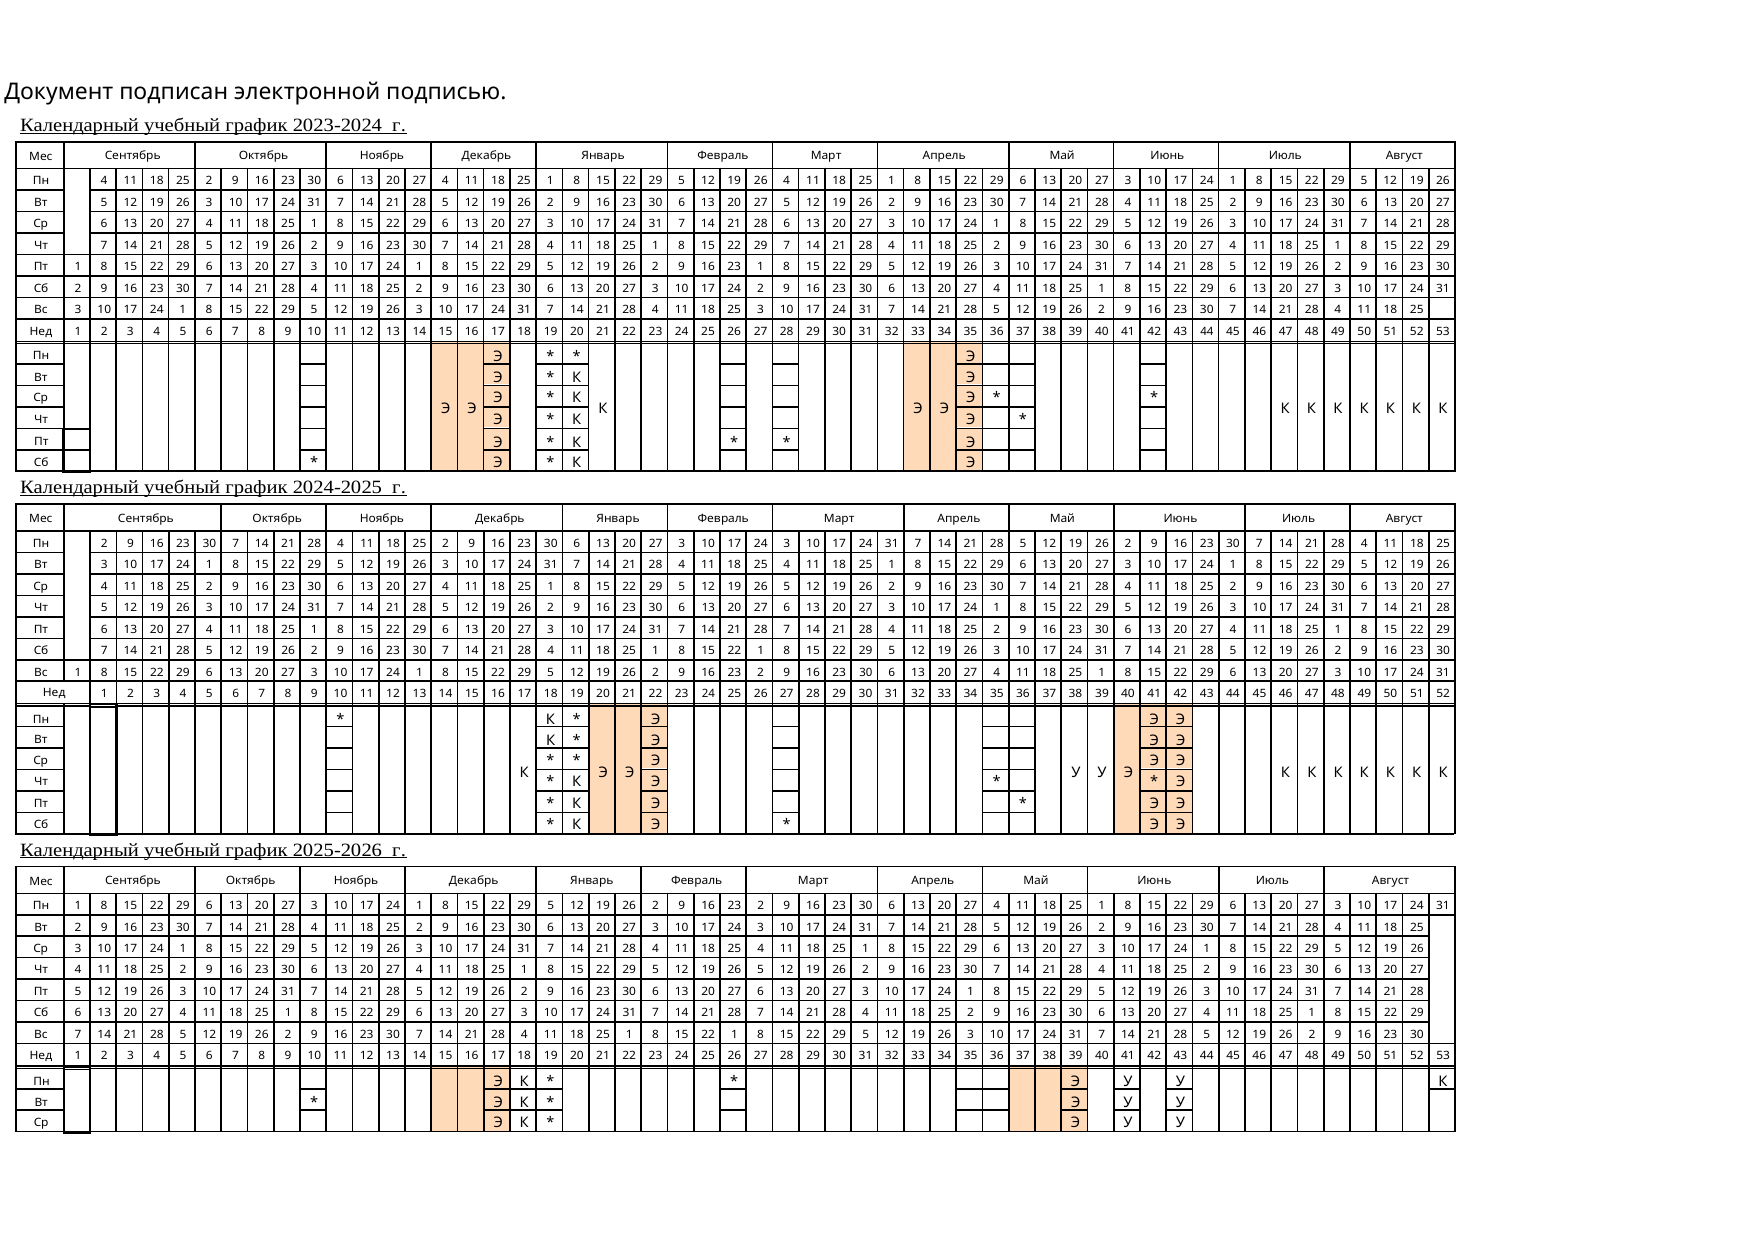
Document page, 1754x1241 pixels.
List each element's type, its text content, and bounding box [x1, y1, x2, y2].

table_cell 1 [1298, 1001, 1323, 1021]
table_cell 47 [1298, 682, 1323, 703]
table_cell 30 [616, 980, 640, 1000]
table_cell 27 [1167, 1001, 1192, 1021]
table_cell 6 [983, 937, 1008, 957]
text Календарный учебный график 2024-2025 г. [20, 476, 1502, 498]
table_cell 14 [668, 1001, 693, 1021]
table_cell 13 [695, 596, 719, 616]
table_cell 22 [826, 255, 850, 275]
table_cell 21 [1167, 639, 1192, 659]
table_cell 27 [380, 958, 404, 978]
table_cell 6 [91, 212, 115, 232]
table_cell * [301, 1090, 325, 1109]
table_cell 25 [1430, 532, 1454, 552]
table_cell 28 [1403, 980, 1428, 1000]
table_cell 16 [248, 169, 273, 189]
table_cell Э [485, 1111, 509, 1131]
table_cell Пт [17, 255, 63, 275]
table_cell 37 [1010, 320, 1034, 341]
table_cell 29 [983, 169, 1008, 189]
table_cell 29 [511, 255, 535, 275]
table_cell 29 [170, 894, 194, 914]
table_cell 27 [773, 682, 798, 703]
table_cell 15 [117, 894, 142, 914]
table_cell 14 [904, 298, 929, 318]
table_cell У [1115, 1069, 1139, 1088]
table_cell 3 [642, 277, 667, 296]
table_cell 20 [485, 618, 509, 637]
table_cell 14 [1246, 916, 1270, 935]
table_cell 13 [590, 532, 614, 552]
table_cell [275, 707, 299, 833]
table_cell 22 [616, 169, 640, 189]
table_cell 39 [1062, 320, 1087, 341]
table_cell 14 [432, 682, 457, 703]
table_cell Чт [17, 596, 63, 616]
table_cell 5 [1010, 532, 1034, 552]
table_cell 20 [1272, 661, 1297, 680]
table_cell 32 [878, 320, 903, 341]
table_cell 3 [983, 639, 1008, 659]
table_cell 23 [616, 191, 640, 211]
table_cell 7 [196, 277, 220, 296]
table_cell 19 [1036, 298, 1060, 318]
table_cell 27 [511, 618, 535, 637]
table_cell 27 [169, 212, 194, 232]
table_cell 5 [747, 958, 772, 978]
table_cell [170, 707, 194, 833]
table_cell 23 [1272, 958, 1297, 978]
table_cell [983, 792, 1008, 811]
table_cell 3 [65, 937, 89, 957]
table_cell Э [590, 707, 614, 833]
table_header Апрель [878, 143, 1008, 168]
table_cell 20 [248, 894, 273, 914]
table_cell 19 [931, 255, 955, 275]
table_cell 19 [143, 191, 168, 211]
table_cell 43 [1167, 1044, 1192, 1065]
table_cell 38 [1062, 682, 1087, 703]
table_cell 5 [983, 916, 1008, 935]
table_cell 5 [1351, 169, 1375, 189]
table_cell 13 [904, 277, 929, 296]
table_cell 19 [143, 596, 168, 616]
table_cell Э [1141, 813, 1165, 833]
table_cell 24 [1298, 596, 1323, 616]
table_cell 18 [511, 320, 535, 341]
table_cell 14 [432, 1023, 457, 1043]
table_cell К [1325, 344, 1349, 470]
table_cell 27 [1403, 958, 1428, 978]
table_cell 23 [642, 320, 667, 341]
table_cell 12 [773, 958, 798, 978]
table_cell [1246, 707, 1270, 833]
table_cell 6 [773, 212, 798, 232]
table_cell 12 [563, 894, 588, 914]
table_cell 30 [1298, 958, 1323, 978]
table_cell 15 [589, 169, 614, 189]
table_cell 28 [957, 298, 982, 318]
table_cell 30 [406, 234, 430, 253]
table_cell 7 [537, 298, 562, 318]
table_cell 20 [931, 894, 955, 914]
table_cell 23 [642, 1044, 667, 1065]
table_cell 7 [1010, 575, 1034, 594]
table_cell 19 [826, 191, 850, 211]
table_cell [695, 707, 719, 833]
table_cell 44 [1220, 682, 1244, 703]
table_cell 11 [878, 1001, 903, 1021]
table_cell [91, 344, 115, 470]
table_cell 28 [800, 682, 824, 703]
table_cell К [1325, 707, 1349, 833]
table_cell [773, 727, 798, 747]
table_cell 3 [196, 191, 220, 211]
table_cell Э [485, 1069, 509, 1088]
table_cell [275, 344, 299, 470]
table_cell 22 [616, 320, 640, 341]
table_cell 22 [642, 682, 667, 703]
table_cell 4 [1325, 916, 1349, 935]
table_cell 7 [878, 916, 903, 935]
table_cell 4 [983, 277, 1008, 296]
table_cell 27 [957, 894, 982, 914]
table_cell 27 [170, 618, 194, 637]
table_cell 21 [1298, 532, 1323, 552]
table_cell 12 [1141, 596, 1165, 616]
table_cell 27 [747, 1044, 772, 1065]
table_cell 4 [327, 532, 352, 552]
table_cell 42 [1141, 1044, 1165, 1065]
table_cell 22 [826, 639, 850, 659]
table_cell 20 [1062, 553, 1087, 573]
table_cell 33 [931, 682, 955, 703]
table_cell 16 [1036, 234, 1060, 253]
table_cell 4 [91, 169, 115, 189]
table_cell * [1141, 386, 1165, 406]
table_cell 22 [1036, 980, 1060, 1000]
table_cell 12 [668, 958, 693, 978]
table_cell 25 [485, 958, 509, 978]
table_cell 16 [1351, 1023, 1375, 1043]
table_cell 17 [931, 596, 955, 616]
table_cell 17 [353, 894, 378, 914]
table_cell 28 [380, 980, 404, 1000]
table_cell К [1351, 707, 1375, 833]
table_cell 6 [878, 277, 903, 296]
table_cell 17 [695, 277, 719, 296]
table_cell 14 [222, 277, 247, 296]
table_cell 23 [143, 916, 168, 935]
table_cell 27 [616, 277, 640, 296]
table_cell 7 [91, 639, 116, 659]
table_cell Сб [17, 277, 63, 296]
table_cell 6 [1115, 618, 1139, 637]
table_cell 20 [484, 212, 509, 232]
table_cell Э [484, 344, 509, 363]
table_cell 17 [248, 191, 273, 211]
table_cell 5 [406, 980, 430, 1000]
table_cell Э [1010, 1069, 1034, 1131]
table_cell 11 [1351, 298, 1375, 318]
table_cell 2 [275, 1023, 299, 1043]
table_cell 1 [957, 980, 982, 1000]
table_cell 9 [432, 277, 457, 296]
table_cell 15 [1377, 618, 1402, 637]
table_cell 10 [1010, 639, 1034, 659]
table_cell [905, 1069, 929, 1131]
table_cell [222, 1069, 247, 1131]
table_cell 3 [1219, 212, 1244, 232]
table_cell 18 [248, 212, 273, 232]
table_cell 22 [353, 1001, 378, 1021]
table_cell 1 [983, 212, 1008, 232]
table_cell 8 [432, 894, 457, 914]
table_cell [957, 707, 982, 833]
table_cell 3 [747, 298, 772, 318]
table_cell Э [642, 813, 667, 833]
table_cell 17 [721, 532, 745, 552]
table_cell 30 [957, 958, 982, 978]
table_cell 36 [983, 1044, 1008, 1065]
table_cell 2 [983, 234, 1008, 253]
table_cell 1 [537, 169, 562, 189]
table_cell 16 [1141, 298, 1165, 318]
table_cell 13 [1036, 553, 1060, 573]
table_cell 12 [1010, 298, 1034, 318]
table_cell 11 [222, 618, 247, 637]
table_cell 4 [1219, 234, 1244, 253]
table_cell Ср [17, 937, 63, 957]
table_cell 20 [800, 980, 824, 1000]
table_cell 10 [91, 298, 115, 318]
table_cell Сб [17, 1001, 63, 1021]
table_cell 19 [590, 661, 614, 680]
table_cell К [1272, 344, 1297, 470]
table_cell [301, 386, 325, 406]
table_cell 19 [800, 958, 824, 978]
table_cell 2 [1088, 298, 1113, 318]
table_cell [406, 1069, 430, 1131]
table_cell 25 [1403, 298, 1428, 318]
table_cell 31 [511, 937, 535, 957]
table_cell 22 [957, 553, 982, 573]
table_cell 11 [1141, 575, 1165, 594]
table_cell Э [1141, 792, 1165, 811]
table_cell 3 [747, 916, 772, 935]
table_cell 1 [878, 169, 903, 189]
table_cell 13 [222, 661, 247, 680]
table_cell 24 [931, 980, 955, 1000]
table_cell 22 [931, 937, 955, 957]
table_cell 8 [1351, 618, 1375, 637]
table_cell 9 [668, 661, 693, 680]
table_cell Э [957, 365, 982, 384]
table_cell 10 [1351, 277, 1375, 296]
table_cell 11 [458, 575, 483, 594]
table_cell 27 [957, 661, 982, 680]
table_cell Э [642, 707, 667, 726]
table_cell 45 [1246, 682, 1270, 703]
table_cell 3 [406, 298, 430, 318]
table_cell 17 [1036, 639, 1060, 659]
table_cell 8 [773, 255, 798, 275]
table_cell [642, 1069, 667, 1131]
table_cell 7 [222, 1044, 247, 1065]
table_cell 21 [800, 1001, 824, 1021]
table_cell 16 [563, 980, 588, 1000]
table_cell 17 [826, 532, 850, 552]
table_cell [905, 707, 929, 833]
table_cell 24 [590, 1001, 614, 1021]
table_cell * [1010, 408, 1034, 427]
table_cell Ср [17, 212, 63, 232]
table_cell 6 [537, 916, 562, 935]
table_cell * [563, 344, 588, 363]
table_cell [301, 1111, 325, 1131]
table_cell 24 [248, 980, 273, 1000]
table_cell [65, 451, 89, 470]
table_cell 4 [773, 169, 798, 189]
table_cell 25 [957, 618, 982, 637]
table_cell 8 [1115, 894, 1139, 914]
table_cell 23 [1193, 532, 1218, 552]
table_cell Э [642, 792, 667, 811]
table_cell [931, 1069, 955, 1131]
table_cell 19 [1062, 532, 1087, 552]
table_cell * [721, 429, 745, 449]
table_cell 26 [721, 958, 745, 978]
table_cell 30 [511, 916, 535, 935]
table_cell [747, 344, 772, 470]
table_cell Чт [17, 408, 63, 427]
table_cell 30 [826, 320, 850, 341]
table_cell 21 [1062, 575, 1087, 594]
table_cell 31 [1430, 277, 1454, 296]
table_cell 6 [1220, 661, 1244, 680]
table_cell 18 [248, 618, 273, 637]
table_cell 9 [1246, 575, 1270, 594]
table_cell 21 [1167, 255, 1192, 275]
table_cell 29 [642, 169, 667, 189]
table_cell * [537, 408, 562, 427]
table_cell 24 [668, 1044, 693, 1065]
table_cell 16 [1377, 255, 1402, 275]
table_header Март [773, 505, 903, 530]
table_cell Э [485, 1090, 509, 1109]
table_cell 16 [695, 255, 719, 275]
table_cell 17 [484, 320, 509, 341]
table_cell [65, 344, 89, 427]
table_cell 31 [1430, 661, 1454, 680]
table_cell 19 [695, 958, 719, 978]
table_cell 19 [458, 980, 483, 1000]
table_cell 10 [878, 980, 903, 1000]
table_cell 12 [458, 191, 483, 211]
table_cell 15 [695, 234, 719, 253]
table_cell 22 [1062, 212, 1087, 232]
table_cell 13 [1377, 191, 1402, 211]
table_cell 25 [721, 298, 745, 318]
table_cell 5 [301, 937, 325, 957]
table_cell 38 [1036, 1044, 1060, 1065]
table_cell 13 [800, 596, 824, 616]
table_cell 5 [1351, 553, 1375, 573]
table_cell 18 [931, 618, 955, 637]
table_cell 27 [747, 320, 772, 341]
table_cell 24 [484, 298, 509, 318]
table_cell Э [1141, 749, 1165, 768]
table_cell 5 [170, 1044, 194, 1065]
table_cell [957, 1090, 982, 1109]
table_cell 12 [695, 575, 719, 594]
table_cell [117, 1069, 142, 1131]
table_cell 1 [747, 255, 772, 275]
table_cell 11 [905, 618, 929, 637]
table_cell 20 [1167, 618, 1192, 637]
table_cell 2 [957, 1001, 982, 1021]
table_cell 28 [1088, 191, 1113, 211]
table_cell 27 [852, 212, 877, 232]
table_cell 2 [878, 575, 903, 594]
table_cell 28 [642, 553, 667, 573]
table_cell 31 [1325, 596, 1349, 616]
table_cell 20 [589, 277, 614, 296]
table_cell 17 [590, 618, 614, 637]
table_cell 18 [222, 1001, 247, 1021]
table_cell 6 [1114, 234, 1139, 253]
table_cell 50 [1377, 682, 1402, 703]
table_cell 28 [1167, 1023, 1192, 1043]
table_cell 21 [695, 1001, 719, 1021]
table_cell [1219, 344, 1244, 470]
table_cell 24 [511, 553, 535, 573]
table_cell 8 [327, 212, 352, 232]
table_cell 31 [1088, 639, 1113, 659]
table_cell 16 [1036, 618, 1060, 637]
table_cell 25 [826, 937, 850, 957]
table_cell 1 [301, 618, 325, 637]
table_cell 24 [957, 212, 982, 232]
table_cell 26 [852, 575, 877, 594]
table_cell 41 [1114, 320, 1139, 341]
table_cell 27 [1088, 553, 1113, 573]
table_cell 5 [773, 191, 798, 211]
table_cell 3 [773, 532, 798, 552]
table_cell 22 [1167, 277, 1192, 296]
table_cell 17 [800, 916, 824, 935]
table_cell 17 [1167, 169, 1192, 189]
table_cell 10 [773, 916, 798, 935]
table_cell 7 [222, 532, 247, 552]
table_cell 9 [301, 1023, 325, 1043]
table_cell 16 [117, 277, 142, 296]
table_cell 49 [1351, 682, 1375, 703]
table_cell 8 [432, 255, 457, 275]
table_cell К [563, 813, 588, 833]
table_cell 28 [1062, 958, 1087, 978]
table_cell 12 [222, 639, 247, 659]
table_cell 1 [1220, 553, 1244, 573]
table_cell 7 [563, 553, 588, 573]
table_cell 7 [1351, 596, 1375, 616]
table_cell 5 [169, 320, 194, 341]
table_cell 16 [931, 575, 955, 594]
table_cell 8 [1246, 553, 1270, 573]
table_cell К [1325, 1069, 1349, 1131]
table_cell * [983, 386, 1008, 406]
table_cell 20 [380, 169, 404, 189]
table_cell 30 [642, 596, 667, 616]
table_cell 7 [1010, 191, 1034, 211]
table_cell 5 [1220, 639, 1244, 659]
table_cell 11 [904, 234, 929, 253]
table_cell 28 [957, 916, 982, 935]
table_cell 20 [1167, 234, 1192, 253]
table_cell Э [1167, 749, 1192, 768]
table_cell 7 [1088, 1023, 1113, 1043]
table_cell 18 [590, 639, 614, 659]
table_cell 18 [1167, 191, 1192, 211]
table_cell 3 [642, 916, 667, 935]
table_cell Э [1062, 1069, 1087, 1088]
table_cell 9 [222, 575, 247, 594]
table_cell 30 [852, 661, 877, 680]
table_cell Нед [17, 682, 89, 703]
table_header Декабрь [432, 143, 535, 168]
table_cell 5 [170, 1023, 194, 1043]
table_cell 9 [563, 191, 588, 211]
table_cell 14 [1115, 1023, 1139, 1043]
table_cell 17 [485, 553, 509, 573]
table_cell 31 [511, 298, 535, 318]
table_cell 20 [563, 320, 588, 341]
table_cell 4 [537, 639, 562, 659]
table_cell 29 [642, 575, 667, 594]
table_cell [301, 707, 325, 833]
table_cell Нед [17, 1044, 63, 1065]
table_cell 53 [1430, 1044, 1454, 1065]
table_cell 15 [800, 639, 824, 659]
table_cell 5 [432, 191, 457, 211]
table_cell 10 [800, 532, 824, 552]
table_cell 3 [1220, 596, 1244, 616]
table_cell Э [484, 429, 509, 449]
table_cell 13 [563, 277, 588, 296]
table_header Май [1010, 143, 1113, 168]
table_cell 9 [1010, 234, 1034, 253]
table_cell 8 [747, 1023, 772, 1043]
table_cell К [1403, 344, 1428, 470]
table_cell [327, 770, 352, 790]
table_cell 7 [668, 212, 693, 232]
table_cell [773, 386, 798, 406]
table_cell 30 [511, 277, 535, 296]
table_cell 16 [1272, 575, 1297, 594]
table_cell 1 [275, 1001, 299, 1021]
table_cell 22 [248, 937, 273, 957]
table_cell 40 [1088, 1044, 1113, 1065]
table_cell 33 [905, 1044, 929, 1065]
table_cell 3 [170, 980, 194, 1000]
table_cell * [1010, 792, 1034, 811]
table_cell [773, 451, 798, 470]
table_cell [327, 1069, 352, 1131]
table_cell * [537, 792, 562, 811]
table_cell 3 [1325, 661, 1349, 680]
table_cell 14 [1377, 596, 1402, 616]
table_cell 3 [1325, 894, 1349, 914]
table_cell 26 [931, 1023, 955, 1043]
table_cell 26 [721, 320, 745, 341]
table_cell 30 [301, 169, 325, 189]
table_cell 15 [458, 682, 483, 703]
table_cell 14 [458, 234, 483, 253]
table_cell 21 [957, 532, 982, 552]
table_cell 26 [826, 958, 850, 978]
table_cell 14 [695, 212, 719, 232]
table_cell 18 [1141, 958, 1165, 978]
table_cell 19 [721, 575, 745, 594]
table_cell 26 [957, 255, 982, 275]
table_cell 4 [1325, 298, 1349, 318]
table_cell 9 [1114, 298, 1139, 318]
table_cell * [537, 344, 562, 363]
table_cell 19 [931, 639, 955, 659]
table_cell У [1167, 1090, 1192, 1109]
table_cell 16 [485, 532, 509, 552]
table_cell 25 [1298, 618, 1323, 637]
table_cell 15 [432, 320, 457, 341]
table_cell 29 [275, 937, 299, 957]
table_cell 27 [852, 596, 877, 616]
table_cell 7 [1246, 532, 1270, 552]
table_cell 17 [931, 212, 955, 232]
table_cell 12 [800, 575, 824, 594]
table_cell 30 [170, 916, 194, 935]
table_cell Ср [17, 749, 63, 768]
table_cell 14 [695, 618, 719, 637]
table_cell 3 [983, 255, 1008, 275]
table_cell 31 [878, 532, 903, 552]
table_cell У [1141, 1069, 1165, 1131]
table_cell 30 [1220, 532, 1244, 552]
table_cell 22 [143, 255, 168, 275]
table_cell 26 [170, 596, 194, 616]
table_cell * [537, 749, 562, 768]
table_cell 4 [301, 277, 325, 296]
table_cell 8 [1010, 212, 1034, 232]
table_cell У [1088, 1069, 1113, 1131]
table_cell [327, 813, 352, 833]
table_cell 18 [1246, 1001, 1270, 1021]
table_cell 20 [590, 682, 614, 703]
table_header Август [1351, 143, 1454, 168]
table_header Мес [17, 143, 63, 168]
table_cell [852, 344, 877, 470]
table_cell [1010, 770, 1034, 790]
table_cell 3 [878, 212, 903, 232]
table_header Август [1351, 505, 1454, 530]
table_cell [721, 1090, 745, 1109]
table_header Апрель [905, 505, 1008, 530]
table_cell 12 [878, 1023, 903, 1043]
table_cell 26 [380, 298, 404, 318]
table_cell 4 [432, 169, 457, 189]
table_cell 3 [117, 1044, 142, 1065]
table_cell 21 [275, 532, 299, 552]
table_cell 50 [1351, 1044, 1375, 1065]
table_cell 31 [1062, 1023, 1087, 1043]
table_cell 40 [1088, 320, 1113, 341]
table_cell [406, 707, 430, 833]
table_cell 4 [878, 234, 903, 253]
table_cell 26 [616, 894, 640, 914]
table_cell * [563, 727, 588, 747]
table_cell 27 [1298, 277, 1323, 296]
table_cell 9 [878, 958, 903, 978]
table_cell 7 [1220, 916, 1244, 935]
table_cell * [301, 451, 325, 470]
table_header Октябрь [196, 867, 299, 892]
table_cell 49 [1325, 320, 1349, 341]
table_cell 1 [65, 255, 89, 275]
table_cell 5 [852, 1023, 877, 1043]
table_cell [65, 707, 89, 833]
table_cell 19 [537, 1044, 562, 1065]
table_cell 17 [248, 596, 273, 616]
table_cell Э [904, 344, 929, 470]
table_cell 17 [1141, 937, 1165, 957]
table_cell 13 [1036, 169, 1060, 189]
table_cell 51 [1377, 320, 1402, 341]
table_cell 16 [458, 320, 483, 341]
table_cell 2 [117, 682, 142, 703]
table_cell 29 [1193, 277, 1218, 296]
table_cell 34 [957, 682, 982, 703]
table_cell 18 [905, 1001, 929, 1021]
table_cell 19 [353, 298, 378, 318]
table_cell 4 [65, 958, 89, 978]
table_cell 25 [852, 553, 877, 573]
table_cell 14 [406, 320, 430, 341]
table_cell 53 [1430, 320, 1454, 341]
table_cell 24 [143, 937, 168, 957]
table_cell 11 [222, 212, 247, 232]
table_header Октябрь [196, 143, 325, 168]
table_cell 1 [406, 255, 430, 275]
table_cell 13 [117, 618, 142, 637]
table_cell 46 [1272, 682, 1297, 703]
table_cell [773, 749, 798, 768]
table_cell 6 [196, 894, 220, 914]
table_cell [983, 429, 1008, 449]
table_cell 17 [1272, 212, 1297, 232]
table_cell 25 [511, 575, 535, 594]
table_cell 6 [642, 980, 667, 1000]
table_cell 28 [511, 234, 535, 253]
table_cell 20 [117, 1001, 142, 1021]
table_cell 2 [1325, 255, 1349, 275]
table_cell 23 [275, 575, 299, 594]
table_cell 39 [1062, 1044, 1087, 1065]
table_cell [301, 365, 325, 384]
table_cell 8 [1115, 661, 1139, 680]
table_cell 44 [1193, 320, 1218, 341]
table_cell 6 [878, 661, 903, 680]
table_cell 28 [1193, 255, 1218, 275]
table_cell 13 [1141, 618, 1165, 637]
table_cell К [1430, 1069, 1454, 1088]
table_cell 8 [563, 575, 588, 594]
table_cell [1141, 365, 1165, 384]
table_cell 34 [931, 1044, 955, 1065]
table_cell [1036, 344, 1060, 470]
table_cell 4 [852, 1001, 877, 1021]
table_cell 8 [91, 894, 115, 914]
table_cell 2 [852, 958, 877, 978]
table_cell 31 [1325, 212, 1349, 232]
table_cell 21 [721, 618, 745, 637]
table_cell 18 [721, 553, 745, 573]
table_cell 15 [695, 639, 719, 659]
table_cell 11 [91, 958, 115, 978]
table_cell 9 [773, 661, 798, 680]
table_cell [170, 1069, 194, 1131]
table_cell 9 [905, 575, 929, 594]
table_cell 24 [485, 937, 509, 957]
table_cell 14 [563, 298, 588, 318]
table_cell 10 [563, 212, 588, 232]
table_cell 7 [773, 618, 798, 637]
table_cell [800, 1069, 824, 1131]
table_cell 27 [1430, 191, 1454, 211]
table_cell 26 [721, 1044, 745, 1065]
table_cell 7 [537, 937, 562, 957]
table_cell 17 [1377, 277, 1402, 296]
table_header Май [983, 867, 1087, 892]
table_cell 5 [196, 682, 220, 703]
table_cell 25 [1062, 661, 1087, 680]
table_cell 10 [1351, 661, 1375, 680]
table_cell К [1298, 1069, 1323, 1131]
table_cell 21 [1141, 1023, 1165, 1043]
table_cell 23 [957, 191, 982, 211]
table_cell 22 [484, 255, 509, 275]
table_cell 20 [1062, 169, 1087, 189]
table_cell 3 [301, 255, 325, 275]
table_cell 29 [275, 298, 299, 318]
table_cell 8 [642, 1023, 667, 1043]
table_cell 6 [1010, 553, 1034, 573]
table_cell [1010, 429, 1034, 449]
table_cell 1 [1325, 618, 1349, 637]
table_cell 17 [143, 553, 168, 573]
table_cell 2 [642, 255, 667, 275]
table_cell К [1403, 1069, 1428, 1131]
table_cell 21 [458, 1023, 483, 1043]
table_header Мес [17, 505, 63, 530]
table_cell 13 [91, 1001, 115, 1021]
table_cell 16 [1010, 1001, 1034, 1021]
table_cell 11 [327, 916, 352, 935]
table_cell 27 [275, 661, 299, 680]
table_cell 14 [1377, 212, 1402, 232]
table_cell 23 [353, 1023, 378, 1043]
table_cell Э [484, 408, 509, 427]
table_cell [721, 707, 745, 833]
table_cell [511, 344, 535, 470]
table_cell 30 [983, 575, 1008, 594]
table_cell 27 [406, 575, 430, 594]
table_cell 4 [301, 916, 325, 935]
table_cell 25 [1298, 234, 1323, 253]
table_cell 11 [799, 169, 824, 189]
table_cell 16 [695, 894, 719, 914]
table_cell [1220, 707, 1244, 833]
table_cell 23 [248, 958, 273, 978]
table_cell Э [484, 365, 509, 384]
table_cell 18 [931, 234, 955, 253]
table_cell [826, 1069, 850, 1131]
table_cell 25 [1272, 1001, 1297, 1021]
table_cell 17 [1036, 255, 1060, 275]
table_cell 20 [143, 212, 168, 232]
table_cell 28 [511, 639, 535, 659]
table_cell 26 [275, 639, 299, 659]
table_cell 22 [143, 894, 168, 914]
table_cell 8 [91, 661, 116, 680]
table_cell 8 [1246, 169, 1270, 189]
table_cell 19 [563, 682, 588, 703]
table_cell 25 [695, 1044, 719, 1065]
table_cell 21 [590, 937, 614, 957]
table_cell [721, 451, 745, 470]
table_header Август [1325, 867, 1454, 892]
table_cell 12 [353, 1044, 378, 1065]
table_cell 5 [196, 639, 220, 659]
table_cell 1 [878, 553, 903, 573]
table_cell Э [957, 408, 982, 427]
table_header Июль [1246, 505, 1349, 530]
table_cell 18 [695, 298, 719, 318]
table_cell Э [432, 344, 457, 470]
table_cell 6 [327, 169, 352, 189]
table_cell 3 [852, 980, 877, 1000]
table_cell 13 [1351, 958, 1375, 978]
table_cell Сб [17, 639, 63, 659]
table_cell 26 [747, 682, 772, 703]
table_cell 31 [301, 191, 325, 211]
table_cell 4 [878, 618, 903, 637]
table_cell 30 [301, 575, 325, 594]
table_cell [301, 408, 325, 427]
table_cell 3 [65, 298, 89, 318]
table_cell 38 [1036, 320, 1060, 341]
table_cell [353, 707, 378, 833]
table_header Ноябрь [301, 867, 404, 892]
table_cell 19 [117, 980, 142, 1000]
table_cell 1 [91, 682, 116, 703]
table_cell 2 [170, 958, 194, 978]
table_cell 21 [1403, 212, 1428, 232]
table_cell 22 [800, 1023, 824, 1043]
table_cell [380, 344, 404, 470]
table_cell 30 [1088, 618, 1113, 637]
table_cell 14 [117, 639, 142, 659]
table_cell 30 [1193, 298, 1218, 318]
table_cell 25 [406, 532, 430, 552]
table_cell 43 [1167, 320, 1192, 341]
table_cell 19 [590, 894, 614, 914]
table_cell 2 [1219, 191, 1244, 211]
table_cell Чт [17, 958, 63, 978]
table_cell 18 [1036, 894, 1060, 914]
table_cell * [537, 386, 562, 406]
table_cell 17 [1272, 596, 1297, 616]
table_cell 15 [1036, 212, 1060, 232]
table_header Апрель [878, 867, 982, 892]
table_cell 23 [1062, 618, 1087, 637]
table_cell 8 [1010, 596, 1034, 616]
table_cell 6 [65, 1001, 89, 1021]
table_cell 8 [196, 937, 220, 957]
table_cell 14 [1141, 639, 1165, 659]
table_cell 22 [275, 553, 299, 573]
table_cell 9 [1325, 1023, 1349, 1043]
table_cell 24 [616, 618, 640, 637]
table_cell 19 [380, 553, 404, 573]
table_cell 14 [563, 937, 588, 957]
table_cell 17 [1167, 553, 1192, 573]
table_cell 27 [721, 980, 745, 1000]
table_cell 13 [1141, 234, 1165, 253]
table_cell 5 [327, 553, 352, 573]
table_cell 29 [1403, 1001, 1428, 1021]
table_cell 16 [458, 916, 483, 935]
table_cell 5 [983, 298, 1008, 318]
table_cell 7 [301, 980, 325, 1000]
table_cell 3 [91, 553, 116, 573]
table_cell 15 [458, 255, 483, 275]
table_cell 15 [1141, 277, 1165, 296]
table_cell Э [1167, 707, 1192, 726]
table_cell Э [1167, 770, 1192, 790]
table_cell 29 [380, 1001, 404, 1021]
table_cell 1 [65, 1044, 89, 1065]
table_cell * [537, 451, 562, 470]
table_cell 6 [406, 1001, 430, 1021]
table_cell 28 [1325, 532, 1349, 552]
table_cell 17 [117, 937, 142, 957]
table_cell 10 [117, 553, 142, 573]
table_cell 13 [380, 320, 404, 341]
table_cell 23 [616, 596, 640, 616]
table_cell 28 [275, 277, 299, 296]
table_cell 27 [747, 191, 772, 211]
table_cell 45 [1220, 1044, 1244, 1065]
table_cell [773, 408, 798, 427]
table_cell К [511, 707, 535, 833]
table_cell 25 [931, 1001, 955, 1021]
table_cell 35 [983, 682, 1008, 703]
table_header Январь [563, 505, 667, 530]
table_cell 7 [222, 320, 247, 341]
table_cell * [773, 813, 798, 833]
table_cell 1 [1325, 234, 1349, 253]
table_cell 2 [878, 191, 903, 211]
table_cell 6 [668, 596, 693, 616]
table_cell Вт [17, 191, 63, 211]
table_cell 23 [485, 916, 509, 935]
table_cell 9 [773, 894, 798, 914]
table_cell 21 [931, 916, 955, 935]
table_cell Пн [17, 707, 63, 726]
table_cell [983, 365, 1008, 384]
table_cell 30 [852, 277, 877, 296]
table_cell 28 [616, 937, 640, 957]
table_cell [1246, 344, 1270, 470]
table_cell [931, 707, 955, 833]
table_cell 12 [353, 553, 378, 573]
table_cell 29 [1062, 980, 1087, 1000]
table_cell 10 [905, 596, 929, 616]
table_cell 20 [1141, 1001, 1165, 1021]
table_cell 13 [668, 980, 693, 1000]
table_cell Э [1141, 727, 1165, 747]
table_cell 5 [1193, 1023, 1218, 1043]
table_cell 30 [642, 191, 667, 211]
table_cell 11 [353, 532, 378, 552]
table_cell 14 [1246, 298, 1270, 318]
table_cell 11 [458, 169, 483, 189]
table_cell 8 [432, 661, 457, 680]
table_cell Э [642, 770, 667, 790]
table_cell 2 [642, 661, 667, 680]
table_cell [1036, 707, 1060, 833]
table_cell [642, 344, 667, 470]
table_cell 10 [904, 212, 929, 232]
table_cell Ср [17, 386, 63, 406]
table_cell 9 [1141, 532, 1165, 552]
table_cell 22 [485, 894, 509, 914]
table_cell 35 [957, 1044, 982, 1065]
table_cell 28 [616, 298, 640, 318]
table_cell 24 [1403, 661, 1428, 680]
table_cell 7 [747, 1001, 772, 1021]
table_cell 4 [143, 320, 168, 341]
table_cell 27 [1298, 894, 1323, 914]
table_cell Э [642, 749, 667, 768]
table_cell [1193, 344, 1218, 470]
table_cell 19 [1167, 596, 1192, 616]
table_cell 4 [642, 937, 667, 957]
table_cell 8 [248, 1044, 273, 1065]
table_cell 23 [1377, 1023, 1402, 1043]
table_cell К [1246, 1069, 1270, 1131]
table_cell 5 [537, 894, 562, 914]
table_cell 9 [1115, 916, 1139, 935]
table_cell 2 [1193, 958, 1218, 978]
table_cell 19 [1246, 1023, 1270, 1043]
table_cell 18 [458, 958, 483, 978]
table_cell 17 [695, 916, 719, 935]
table_cell 13 [222, 894, 247, 914]
table_cell [799, 344, 824, 470]
table_cell 8 [773, 639, 798, 659]
table_cell 2 [196, 169, 220, 189]
table_cell 49 [1325, 1044, 1349, 1065]
table_cell 4 [747, 937, 772, 957]
table_cell 29 [1430, 234, 1454, 253]
table_cell 23 [826, 661, 850, 680]
table_cell 25 [721, 937, 745, 957]
table_cell 3 [511, 1001, 535, 1021]
table_cell 11 [432, 958, 457, 978]
table_cell [143, 707, 168, 833]
table_cell 7 [432, 234, 457, 253]
table_cell 11 [117, 169, 142, 189]
table_cell 31 [537, 553, 562, 573]
table_header Ноябрь [327, 505, 430, 530]
table_cell 6 [1219, 277, 1244, 296]
table_cell 8 [1220, 937, 1244, 957]
table_cell Чт [17, 770, 63, 790]
table_cell 3 [537, 212, 562, 232]
table_cell 10 [1220, 980, 1244, 1000]
table_cell Э [458, 344, 483, 470]
table_cell 4 [91, 575, 116, 594]
table_cell 24 [1272, 980, 1297, 1000]
table_cell 24 [721, 277, 745, 296]
table_cell 28 [275, 916, 299, 935]
table_cell [1141, 451, 1165, 470]
table_cell 10 [537, 1001, 562, 1021]
table_cell [1010, 365, 1034, 384]
table_cell 15 [590, 575, 614, 594]
table_cell 16 [905, 958, 929, 978]
table_cell Э [1036, 1069, 1060, 1131]
table_cell [590, 1069, 614, 1131]
table_cell 22 [721, 639, 745, 659]
table_cell К [1377, 344, 1402, 470]
table_cell 23 [1167, 298, 1192, 318]
table_cell 27 [1193, 234, 1218, 253]
table_cell 52 [1403, 320, 1428, 341]
table_cell 14 [117, 234, 142, 253]
table_cell К [563, 365, 588, 384]
table_cell 24 [957, 596, 982, 616]
table_cell 26 [616, 255, 640, 275]
table_cell 15 [1141, 894, 1165, 914]
table_cell 6 [432, 618, 457, 637]
table_cell К [589, 344, 614, 470]
table_cell [983, 1090, 1008, 1109]
table_cell 11 [668, 298, 693, 318]
table_cell 4 [196, 212, 220, 232]
table_cell 11 [353, 682, 378, 703]
table_cell 14 [406, 1044, 430, 1065]
table_cell 6 [327, 575, 352, 594]
table_cell 17 [589, 212, 614, 232]
table_cell [91, 708, 115, 833]
table_header Май [1010, 505, 1113, 530]
table_cell 21 [117, 1023, 142, 1043]
table_cell 22 [721, 234, 745, 253]
table_cell [747, 707, 772, 833]
table_cell 2 [1298, 1023, 1323, 1043]
table_header Декабрь [432, 505, 562, 530]
table_cell 23 [1298, 575, 1323, 594]
table_cell 10 [1246, 596, 1270, 616]
table_cell 23 [380, 234, 404, 253]
table_cell 6 [196, 1044, 220, 1065]
table_cell 29 [1430, 618, 1454, 637]
table_cell Пн [17, 169, 63, 189]
table_cell 15 [1036, 596, 1060, 616]
table_cell К [1298, 707, 1323, 833]
table_cell 18 [143, 575, 168, 594]
table_cell 4 [1088, 958, 1113, 978]
table_cell [1010, 727, 1034, 747]
table_cell 24 [1403, 277, 1428, 296]
table_cell 5 [1219, 255, 1244, 275]
table_cell [301, 1069, 325, 1088]
table_cell 26 [511, 596, 535, 616]
table_cell 2 [1325, 639, 1349, 659]
table_cell 29 [1193, 661, 1218, 680]
table_cell 17 [1377, 661, 1402, 680]
table_cell [196, 1069, 220, 1131]
table_cell 12 [905, 639, 929, 659]
table_cell 18 [1377, 298, 1402, 318]
table_cell 15 [1272, 169, 1297, 189]
table_cell 5 [668, 575, 693, 594]
table_cell 26 [1193, 212, 1218, 232]
table_cell 10 [222, 191, 247, 211]
table_header Июнь [1114, 143, 1218, 168]
table_cell [695, 344, 719, 470]
table_cell 21 [1403, 596, 1428, 616]
table_cell [301, 429, 325, 449]
table_cell 1 [852, 937, 877, 957]
table_cell 16 [143, 532, 168, 552]
table_cell 12 [327, 298, 352, 318]
table_cell [983, 707, 1008, 726]
table_cell 30 [1193, 916, 1218, 935]
table_cell 9 [196, 958, 220, 978]
table_cell К [563, 386, 588, 406]
table_cell 7 [327, 191, 352, 211]
table_cell 17 [353, 661, 378, 680]
table_cell 19 [1272, 255, 1297, 275]
table_cell 24 [616, 212, 640, 232]
table_cell 9 [1351, 255, 1375, 275]
table_cell 10 [432, 298, 457, 318]
table_cell К [1377, 707, 1402, 833]
table_cell Э [642, 727, 667, 747]
table_cell У [1167, 1069, 1192, 1088]
table_cell 11 [1246, 618, 1270, 637]
table_cell 12 [1036, 532, 1060, 552]
table_cell [1141, 408, 1165, 427]
table_cell 20 [563, 1044, 588, 1065]
table_cell 16 [1377, 639, 1402, 659]
table_cell 12 [563, 255, 588, 275]
table_cell 1 [301, 212, 325, 232]
table_cell 1 [170, 937, 194, 957]
table_cell [1010, 813, 1034, 833]
table_cell 20 [380, 575, 404, 594]
table_cell 1 [1193, 937, 1218, 957]
table_cell 4 [170, 1001, 194, 1021]
table_cell 16 [222, 958, 247, 978]
table_cell 8 [222, 553, 247, 573]
table_cell 18 [1272, 618, 1297, 637]
table_cell 13 [458, 212, 483, 232]
table_cell 22 [1298, 169, 1323, 189]
table_cell 8 [537, 958, 562, 978]
table_cell 16 [1272, 191, 1297, 211]
table_cell Нед [17, 320, 63, 341]
table_cell 24 [170, 553, 194, 573]
table_cell 14 [1272, 532, 1297, 552]
table_cell К [1430, 707, 1454, 833]
table_cell У [1062, 707, 1087, 833]
table_cell [721, 365, 745, 384]
table_cell 6 [668, 191, 693, 211]
table_cell 6 [222, 682, 247, 703]
table_cell 28 [406, 596, 430, 616]
table_cell 17 [1377, 894, 1402, 914]
table_cell 4 [406, 958, 430, 978]
table_cell 11 [1220, 1001, 1244, 1021]
table_cell [1141, 344, 1165, 363]
table_cell 31 [301, 596, 325, 616]
table_cell 7 [432, 639, 457, 659]
table_cell 16 [931, 191, 955, 211]
table_cell 5 [65, 980, 89, 1000]
table_cell 13 [1246, 277, 1270, 296]
table_cell 6 [1351, 575, 1375, 594]
table_cell 15 [458, 894, 483, 914]
table_cell 5 [878, 255, 903, 275]
table_cell 26 [1193, 596, 1218, 616]
table_cell 27 [1088, 169, 1113, 189]
table_cell 13 [380, 1044, 404, 1065]
table_cell 16 [248, 575, 273, 594]
table_cell 18 [484, 169, 509, 189]
table_cell 25 [695, 320, 719, 341]
table_cell 2 [65, 916, 89, 935]
table_cell 13 [1010, 937, 1034, 957]
table_cell [1010, 386, 1034, 406]
table_header Ноябрь [327, 143, 430, 168]
table_cell 27 [485, 1001, 509, 1021]
table_cell 6 [747, 980, 772, 1000]
table_cell 8 [905, 553, 929, 573]
table_cell 9 [537, 980, 562, 1000]
table_cell К [1298, 344, 1323, 470]
table_cell 13 [353, 575, 378, 594]
table_cell 8 [196, 298, 220, 318]
table_cell 14 [1351, 980, 1375, 1000]
table_cell [196, 344, 220, 470]
table_cell Вс [17, 298, 63, 318]
table_cell [1062, 344, 1087, 470]
table_cell Э [957, 429, 982, 449]
table_cell 30 [852, 894, 877, 914]
table_cell 16 [800, 661, 824, 680]
table_cell 13 [117, 212, 142, 232]
table_cell 10 [668, 277, 693, 296]
table_cell [983, 1069, 1008, 1088]
table_cell 28 [406, 191, 430, 211]
table_cell 20 [248, 255, 273, 275]
table_cell [1114, 344, 1139, 470]
table_cell Э [484, 451, 509, 470]
table_cell [1010, 451, 1034, 470]
table_cell 11 [563, 234, 588, 253]
table_cell 20 [1036, 937, 1060, 957]
table_cell 18 [800, 937, 824, 957]
table_cell 28 [143, 1023, 168, 1043]
table_cell 3 [878, 596, 903, 616]
table_cell [878, 707, 903, 833]
table_cell 21 [248, 277, 273, 296]
table_cell 25 [1062, 894, 1087, 914]
table_cell Вс [17, 661, 63, 680]
table_cell 28 [852, 618, 877, 637]
table_cell 29 [616, 958, 640, 978]
table_cell 24 [1062, 255, 1087, 275]
table_cell 12 [432, 980, 457, 1000]
table_cell 19 [589, 255, 614, 275]
table_cell 12 [1377, 553, 1402, 573]
table_cell Сб [17, 813, 63, 833]
table_cell 26 [747, 575, 772, 594]
table_cell 11 [668, 937, 693, 957]
table_cell 6 [91, 618, 116, 637]
table_cell 17 [222, 980, 247, 1000]
table_cell [353, 344, 378, 470]
table_cell [196, 707, 220, 833]
table_cell 8 [563, 169, 588, 189]
table_header Сентябрь [65, 505, 220, 530]
table_cell 26 [957, 639, 982, 659]
table_cell 7 [878, 298, 903, 318]
table_cell 6 [773, 596, 798, 616]
table_cell 21 [1062, 191, 1087, 211]
table_cell 18 [826, 553, 850, 573]
table_header Сентябрь [65, 143, 194, 168]
table_cell 40 [1115, 682, 1139, 703]
table_cell 23 [170, 532, 194, 552]
table_cell 26 [852, 191, 877, 211]
table_cell [983, 749, 1008, 768]
table_cell 1 [642, 234, 667, 253]
table_cell 15 [799, 255, 824, 275]
table_cell 18 [485, 575, 509, 594]
table_cell 1 [537, 575, 562, 594]
table_cell 30 [1403, 1023, 1428, 1043]
table_cell [458, 707, 483, 833]
table_cell 29 [852, 639, 877, 659]
table_cell 3 [1114, 169, 1139, 189]
table_cell 51 [1377, 1044, 1402, 1065]
table_cell 22 [1403, 234, 1428, 253]
table_cell 25 [1193, 191, 1218, 211]
table_cell 17 [1010, 1023, 1034, 1043]
table_cell 27 [275, 894, 299, 914]
table_cell 10 [1351, 894, 1375, 914]
table_cell Э [931, 344, 955, 470]
table_cell 27 [616, 916, 640, 935]
table_cell 20 [1403, 191, 1428, 211]
table_cell 12 [380, 682, 404, 703]
table_cell 29 [406, 618, 430, 637]
table_cell 16 [695, 661, 719, 680]
table_cell 16 [800, 894, 824, 914]
table_cell 39 [1088, 682, 1113, 703]
table_cell 23 [590, 980, 614, 1000]
table_cell 18 [1272, 234, 1297, 253]
table_cell [65, 532, 89, 659]
table_cell К [1272, 707, 1297, 833]
table_cell 4 [511, 1023, 535, 1043]
table_cell 23 [1036, 1001, 1060, 1021]
table_header Февраль [642, 867, 745, 892]
table_cell 10 [563, 618, 588, 637]
table_cell 31 [275, 980, 299, 1000]
table_cell 7 [248, 682, 273, 703]
table_cell * [721, 1069, 745, 1088]
table_cell 16 [353, 639, 378, 659]
table_cell К [1351, 1069, 1375, 1131]
table_cell 4 [668, 553, 693, 573]
table_cell 23 [380, 639, 404, 659]
table_cell 9 [301, 682, 325, 703]
table_cell 10 [327, 682, 352, 703]
table_cell 23 [1298, 191, 1323, 211]
table_cell 29 [747, 234, 772, 253]
table_cell 25 [721, 682, 745, 703]
table_cell Вт [17, 553, 63, 573]
table_cell [380, 707, 404, 833]
table_cell [721, 344, 745, 363]
table_cell [327, 749, 352, 768]
table_cell 46 [1246, 320, 1270, 341]
table_cell 31 [642, 212, 667, 232]
table_cell 22 [380, 212, 404, 232]
table_cell 15 [563, 958, 588, 978]
table_cell 16 [1167, 532, 1192, 552]
table_cell [91, 1069, 115, 1131]
table_cell 20 [353, 958, 378, 978]
table_cell Пн [17, 894, 63, 914]
table_cell 25 [169, 169, 194, 189]
table_cell * [537, 770, 562, 790]
table_cell 13 [695, 191, 719, 211]
table_cell 20 [1403, 575, 1428, 594]
table_cell 8 [668, 639, 693, 659]
table_cell 12 [353, 320, 378, 341]
table_cell [773, 344, 798, 363]
table_cell 6 [301, 958, 325, 978]
table_cell 1 [65, 894, 89, 914]
table_cell 3 [301, 661, 325, 680]
table_cell [1430, 298, 1454, 318]
table_cell 4 [642, 298, 667, 318]
table_cell 8 [878, 937, 903, 957]
table_cell [301, 344, 325, 363]
table_cell 27 [1062, 937, 1087, 957]
table_cell Э [1062, 1090, 1087, 1109]
table_cell 18 [511, 1044, 535, 1065]
table_cell 11 [1010, 277, 1034, 296]
table_cell 13 [1377, 575, 1402, 594]
table_cell 33 [904, 320, 929, 341]
table_cell 27 [1298, 661, 1323, 680]
table_cell 25 [248, 1001, 273, 1021]
table_cell 10 [196, 980, 220, 1000]
table_cell 21 [485, 639, 509, 659]
table_cell 9 [1010, 618, 1034, 637]
table_cell Э [484, 386, 509, 406]
table_cell 8 [1325, 1001, 1349, 1021]
table_cell [485, 707, 509, 833]
table_cell 35 [957, 320, 982, 341]
table_cell 32 [905, 682, 929, 703]
table_cell 24 [1193, 169, 1218, 189]
table_cell [695, 1069, 719, 1131]
table_cell 13 [905, 661, 929, 680]
table_cell Пт [17, 618, 63, 637]
table_cell 14 [222, 916, 247, 935]
table_cell У [1115, 1111, 1139, 1131]
table_cell 30 [1325, 575, 1349, 594]
table_cell 28 [1298, 298, 1323, 318]
table_cell 6 [196, 661, 220, 680]
table_cell 2 [91, 532, 116, 552]
table_cell 10 [1010, 255, 1034, 275]
table_cell 6 [1010, 169, 1034, 189]
table_cell 44 [1193, 1044, 1218, 1065]
table_cell Пн [17, 344, 63, 363]
table_cell * [563, 749, 588, 768]
table_cell 8 [668, 234, 693, 253]
table_header Июль [1219, 143, 1349, 168]
table_cell 3 [957, 1023, 982, 1043]
table_header Январь [537, 143, 667, 168]
table_cell 3 [432, 553, 457, 573]
table_cell 23 [1403, 255, 1428, 275]
table_cell 8 [1351, 234, 1375, 253]
table_cell 13 [563, 916, 588, 935]
table_cell 21 [484, 234, 509, 253]
table_cell 1 [1088, 277, 1113, 296]
table_cell 10 [1115, 937, 1139, 957]
table_cell 30 [983, 191, 1008, 211]
table_cell 14 [905, 916, 929, 935]
table_cell 23 [1062, 234, 1087, 253]
table_cell 22 [616, 575, 640, 594]
table_cell 13 [222, 255, 247, 275]
table_cell К [563, 429, 588, 449]
table_cell 9 [1220, 958, 1244, 978]
table_cell 18 [826, 169, 850, 189]
table_cell * [773, 429, 798, 449]
table_cell [668, 1069, 693, 1131]
table_cell 14 [773, 1001, 798, 1021]
table_cell 1 [1088, 661, 1113, 680]
table_cell 28 [169, 234, 194, 253]
table_cell 15 [931, 169, 955, 189]
table_cell 9 [432, 916, 457, 935]
table_cell Э [957, 451, 982, 470]
table_cell 7 [668, 618, 693, 637]
table_cell 24 [1193, 553, 1218, 573]
table_cell 24 [380, 661, 404, 680]
table_cell [117, 344, 142, 470]
table_cell 30 [380, 1023, 404, 1043]
table_cell 29 [169, 255, 194, 275]
table_cell 11 [117, 575, 142, 594]
table_cell 9 [904, 191, 929, 211]
table_cell [852, 1069, 877, 1131]
table_cell 25 [1062, 277, 1087, 296]
table_cell 28 [852, 234, 877, 253]
table_cell 9 [983, 1001, 1008, 1021]
table_cell 2 [537, 596, 562, 616]
table_cell 4 [143, 1044, 168, 1065]
table_cell 29 [826, 1023, 850, 1043]
table_cell 19 [1403, 169, 1428, 189]
table_cell Пт [17, 792, 63, 811]
table_cell 19 [721, 169, 745, 189]
table_cell 29 [1325, 553, 1349, 573]
table_cell 28 [773, 1044, 798, 1065]
table_cell 6 [563, 532, 588, 552]
table_cell [983, 451, 1008, 470]
table_cell 30 [537, 532, 562, 552]
table_cell 5 [1114, 212, 1139, 232]
table_cell 16 [1246, 958, 1270, 978]
table_cell 22 [248, 298, 273, 318]
table_cell 28 [1193, 639, 1218, 659]
table_cell 12 [458, 596, 483, 616]
table_cell 3 [301, 894, 325, 914]
table_cell 4 [196, 618, 220, 637]
table_cell 45 [1219, 320, 1244, 341]
table_cell 3 [143, 682, 168, 703]
table_cell 10 [458, 553, 483, 573]
table_cell 48 [1325, 682, 1349, 703]
table_cell Сб [17, 451, 62, 470]
table_cell 4 [983, 661, 1008, 680]
table_cell 24 [1298, 212, 1323, 232]
table_cell * [537, 1069, 562, 1088]
table_cell 47 [1272, 1044, 1297, 1065]
table_header Октябрь [222, 505, 325, 530]
table_cell 31 [852, 298, 877, 318]
table_cell 26 [1062, 298, 1087, 318]
table_cell 25 [590, 1023, 614, 1043]
table_cell 27 [957, 277, 982, 296]
table_cell [65, 169, 89, 253]
table_cell [878, 344, 903, 470]
table_cell 10 [1141, 169, 1165, 189]
table_cell 15 [117, 255, 142, 275]
table_cell 41 [1115, 1044, 1139, 1065]
table_cell 7 [773, 234, 798, 253]
table_cell 42 [1167, 682, 1192, 703]
table_cell 17 [1246, 980, 1270, 1000]
table_cell 11 [563, 639, 588, 659]
table_cell * [327, 707, 352, 726]
table_cell 2 [301, 639, 325, 659]
table_cell 28 [747, 212, 772, 232]
table_cell 26 [511, 191, 535, 211]
table_cell 25 [1403, 916, 1428, 935]
table_cell 6 [1220, 894, 1244, 914]
table_cell 30 [169, 277, 194, 296]
table_cell 10 [327, 255, 352, 275]
table_cell 8 [904, 169, 929, 189]
table_cell 34 [931, 320, 955, 341]
table_cell 24 [275, 596, 299, 616]
table_cell 15 [1010, 980, 1034, 1000]
table_cell 19 [248, 234, 273, 253]
table_cell 18 [117, 958, 142, 978]
table_cell 17 [353, 255, 378, 275]
table_cell [143, 344, 168, 470]
table_cell 1 [65, 661, 89, 680]
table_cell 10 [695, 532, 719, 552]
table_cell 11 [1141, 191, 1165, 211]
table_cell К [511, 1090, 535, 1109]
table_cell 11 [1377, 532, 1402, 552]
table_cell 3 [668, 532, 693, 552]
table_cell 23 [1167, 916, 1192, 935]
table_cell 15 [117, 661, 142, 680]
table_cell К [511, 1069, 535, 1088]
table_cell 10 [773, 298, 798, 318]
table_cell 26 [485, 980, 509, 1000]
table_cell 6 [1325, 958, 1349, 978]
table_cell 27 [1430, 575, 1454, 594]
table_cell 24 [1062, 639, 1087, 659]
table_cell 5 [537, 661, 562, 680]
table_cell 29 [406, 212, 430, 232]
table_header Март [747, 867, 877, 892]
table_cell [878, 1069, 903, 1131]
table_cell 2 [1115, 532, 1139, 552]
table_cell 23 [957, 575, 982, 594]
table_cell 18 [589, 234, 614, 253]
table_cell 14 [1141, 255, 1165, 275]
table_cell 21 [380, 596, 404, 616]
table_cell 19 [484, 191, 509, 211]
table_cell 22 [1403, 618, 1428, 637]
table_cell 22 [380, 618, 404, 637]
table_cell 15 [931, 553, 955, 573]
table_cell [1141, 429, 1165, 449]
table_cell 14 [91, 1023, 115, 1043]
table_cell 29 [1193, 894, 1218, 914]
table_cell [957, 1069, 982, 1088]
table_cell 21 [721, 212, 745, 232]
table_cell 27 [826, 980, 850, 1000]
table_cell 7 [1115, 639, 1139, 659]
table_cell 14 [458, 639, 483, 659]
table_cell [957, 1111, 982, 1131]
table_cell 2 [432, 532, 457, 552]
table_cell 29 [511, 661, 535, 680]
table_cell 4 [537, 234, 562, 253]
table_cell 24 [380, 894, 404, 914]
table_cell 1 [196, 553, 220, 573]
table_cell 16 [327, 1023, 352, 1043]
table_cell 14 [590, 553, 614, 573]
table_cell 6 [878, 894, 903, 914]
table_cell 15 [353, 212, 378, 232]
table_cell 15 [327, 1001, 352, 1021]
table_cell 1 [406, 894, 430, 914]
table_cell 20 [721, 596, 745, 616]
table_cell 9 [222, 169, 247, 189]
table_cell 14 [248, 532, 273, 552]
table_cell 21 [826, 234, 850, 253]
table_cell 10 [301, 1044, 325, 1065]
table_cell [983, 727, 1008, 747]
table_cell 25 [275, 618, 299, 637]
table_cell 7 [1114, 255, 1139, 275]
table_cell К [563, 792, 588, 811]
table_cell 2 [406, 916, 430, 935]
table_cell 15 [1141, 661, 1165, 680]
table_cell 28 [826, 1001, 850, 1021]
table_cell [773, 1069, 798, 1131]
table_cell 9 [563, 596, 588, 616]
table_cell 1 [747, 639, 772, 659]
table_cell Пн [17, 1069, 63, 1088]
table_cell 18 [1377, 916, 1402, 935]
table_cell 25 [1193, 575, 1218, 594]
table_cell 25 [747, 553, 772, 573]
table_cell 26 [406, 553, 430, 573]
table_cell * [537, 1090, 562, 1109]
table_cell 26 [1298, 255, 1323, 275]
table_cell К [1272, 1069, 1297, 1131]
table_cell 21 [353, 980, 378, 1000]
table_cell 23 [721, 255, 745, 275]
table_cell 5 [91, 191, 115, 211]
table_cell 6 [537, 277, 562, 296]
table_header Февраль [668, 505, 772, 530]
table_cell 12 [222, 234, 247, 253]
table_cell [380, 1069, 404, 1131]
table_cell 27 [511, 212, 535, 232]
table_cell 22 [1272, 937, 1297, 957]
table_cell 18 [353, 916, 378, 935]
table_header Июнь [1115, 505, 1244, 530]
table_cell 31 [1298, 980, 1323, 1000]
table_cell 25 [380, 916, 404, 935]
table_cell Пт [17, 980, 63, 1000]
table_cell 7 [65, 1023, 89, 1043]
table_cell Вт [17, 1090, 63, 1109]
table_cell 12 [117, 191, 142, 211]
table_cell 1 [616, 1023, 640, 1043]
table_cell Э [432, 1069, 457, 1131]
table_cell 2 [747, 661, 772, 680]
table_cell 5 [1088, 980, 1113, 1000]
table_cell 23 [721, 661, 745, 680]
table_cell 5 [301, 298, 325, 318]
table_cell 7 [1219, 298, 1244, 318]
table_cell 24 [1403, 894, 1428, 914]
table_cell 43 [1193, 682, 1218, 703]
table_cell 2 [301, 234, 325, 253]
table_cell 5 [432, 596, 457, 616]
table_cell 23 [721, 894, 745, 914]
table_cell 24 [747, 532, 772, 552]
table_cell 28 [1430, 212, 1454, 232]
table_cell 22 [695, 1023, 719, 1043]
table_cell 24 [143, 298, 168, 318]
table_cell 12 [1246, 255, 1270, 275]
table_cell 28 [301, 532, 325, 552]
table_cell [248, 707, 273, 833]
table_cell Вс [17, 1023, 63, 1043]
table_cell 29 [301, 553, 325, 573]
table_cell 24 [380, 255, 404, 275]
table_cell 24 [826, 298, 850, 318]
table_cell [773, 770, 798, 790]
table_cell 2 [537, 191, 562, 211]
table_cell 20 [1272, 277, 1297, 296]
table_cell [1010, 749, 1034, 768]
table_cell 21 [931, 298, 955, 318]
table_cell 12 [196, 1023, 220, 1043]
table_cell 12 [1220, 1023, 1244, 1043]
table_cell 5 [668, 169, 693, 189]
table_cell 50 [1351, 320, 1375, 341]
table_cell 23 [484, 277, 509, 296]
table_cell Э [1062, 1111, 1087, 1131]
table_cell 26 [1430, 169, 1454, 189]
table_cell 3 [406, 937, 430, 957]
table_cell 16 [353, 234, 378, 253]
table_cell 2 [91, 320, 115, 341]
table_cell 13 [327, 958, 352, 978]
table_cell 6 [1088, 1001, 1113, 1021]
table_cell 1 [642, 639, 667, 659]
table_cell 26 [275, 234, 299, 253]
table_cell 15 [905, 937, 929, 957]
table_cell 10 [983, 1023, 1008, 1043]
table_cell 20 [826, 212, 850, 232]
table_header Мес [17, 867, 63, 892]
table_cell К [563, 1069, 588, 1131]
table_cell [1088, 344, 1113, 470]
table_cell 4 [1220, 618, 1244, 637]
table_cell Э [1167, 813, 1192, 833]
table_cell 12 [117, 596, 142, 616]
table_cell 18 [1167, 575, 1192, 594]
table_cell [248, 344, 273, 470]
table_cell Э [1141, 707, 1165, 726]
table_cell Э [957, 386, 982, 406]
table_cell 14 [353, 191, 378, 211]
table_cell 1 [511, 958, 535, 978]
table_cell 27 [406, 169, 430, 189]
table_cell 12 [695, 169, 719, 189]
table_cell 1 [1219, 169, 1244, 189]
table_cell 25 [143, 958, 168, 978]
table_cell 25 [957, 234, 982, 253]
table_cell * [1141, 770, 1165, 790]
table_cell 2 [642, 894, 667, 914]
table_cell К [1351, 344, 1375, 470]
table_cell 11 [327, 1044, 352, 1065]
table_cell 21 [1036, 958, 1060, 978]
table_cell [721, 1111, 745, 1131]
table_header Март [773, 143, 877, 168]
table_cell 19 [537, 320, 562, 341]
table_cell 10 [327, 661, 352, 680]
table_cell У [1115, 1090, 1139, 1109]
table_cell 11 [1115, 958, 1139, 978]
table_cell 9 [117, 532, 142, 552]
table_cell Ср [17, 1111, 63, 1131]
table_cell 52 [1403, 1044, 1428, 1065]
table_cell 11 [1010, 894, 1034, 914]
table_cell 26 [169, 191, 194, 211]
table_cell К [1403, 707, 1428, 833]
table_cell 36 [1010, 682, 1034, 703]
table_cell 8 [91, 255, 115, 275]
table_cell 11 [537, 1023, 562, 1043]
table_cell 9 [327, 639, 352, 659]
table_cell 9 [91, 277, 115, 296]
table_cell 21 [380, 191, 404, 211]
table_cell 1 [169, 298, 194, 318]
table_cell [118, 707, 142, 833]
table_cell 9 [458, 532, 483, 552]
table_cell К [511, 1111, 535, 1131]
table_cell 9 [1246, 191, 1270, 211]
table_cell 6 [1351, 191, 1375, 211]
table_cell 10 [91, 937, 115, 957]
table_cell 20 [721, 191, 745, 211]
table_cell 1 [406, 661, 430, 680]
table_cell 11 [196, 1001, 220, 1021]
table_cell [1167, 344, 1192, 470]
table_cell У [1088, 707, 1113, 833]
table_cell К [563, 770, 588, 790]
table_cell 27 [747, 596, 772, 616]
table_cell 51 [1403, 682, 1428, 703]
table_cell 29 [983, 553, 1008, 573]
table_cell 26 [1403, 937, 1428, 957]
table_cell 15 [432, 1044, 457, 1065]
table_cell * [537, 1111, 562, 1131]
table_cell 6 [432, 212, 457, 232]
table_cell 29 [826, 682, 850, 703]
table_cell 19 [353, 937, 378, 957]
table_cell 13 [1246, 894, 1270, 914]
table_cell 6 [196, 320, 220, 341]
table_cell 18 [1403, 532, 1428, 552]
table_cell 8 [983, 980, 1008, 1000]
table_cell [852, 707, 877, 833]
table_cell 22 [1298, 553, 1323, 573]
table_cell 22 [957, 169, 982, 189]
table_cell 4 [432, 575, 457, 594]
table_cell 13 [773, 980, 798, 1000]
table_cell 26 [1062, 916, 1087, 935]
table_cell 12 [1010, 916, 1034, 935]
table_cell 11 [327, 320, 352, 341]
table_cell К [563, 451, 588, 470]
table_cell 1 [721, 1023, 745, 1043]
table_cell 4 [1351, 532, 1375, 552]
table_cell 29 [1088, 212, 1113, 232]
table_cell * [537, 429, 562, 449]
table_cell 18 [380, 532, 404, 552]
table_cell 18 [563, 1023, 588, 1043]
table_cell 23 [668, 682, 693, 703]
table_cell 24 [1167, 937, 1192, 957]
table_cell 23 [931, 958, 955, 978]
table_cell 30 [1088, 234, 1113, 253]
table_cell 4 [773, 553, 798, 573]
table_cell 5 [1115, 596, 1139, 616]
table_cell 12 [1115, 980, 1139, 1000]
table_cell 4 [1193, 1001, 1218, 1021]
table_cell 20 [143, 618, 168, 637]
table_cell 27 [275, 255, 299, 275]
table_cell 26 [1167, 980, 1192, 1000]
table_cell 5 [537, 255, 562, 275]
table_cell 8 [275, 682, 299, 703]
table_cell 28 [721, 1001, 745, 1021]
table_cell 17 [799, 298, 824, 318]
table_cell 18 [1036, 277, 1060, 296]
table_cell [1430, 916, 1454, 1043]
table_cell 30 [1062, 1001, 1087, 1021]
table_cell [248, 1069, 273, 1131]
table_cell 18 [537, 682, 562, 703]
table_cell 24 [275, 191, 299, 211]
table_cell 7 [91, 234, 115, 253]
table_cell 19 [1036, 916, 1060, 935]
table_cell 19 [1403, 553, 1428, 573]
table_cell 27 [1193, 618, 1218, 637]
table_cell 14 [353, 596, 378, 616]
table_cell [353, 1069, 378, 1131]
table_cell 6 [196, 255, 220, 275]
table_cell 22 [1167, 661, 1192, 680]
table_cell 19 [1377, 937, 1402, 957]
table_cell 31 [616, 1001, 640, 1021]
table_cell 7 [642, 1001, 667, 1021]
table_cell 22 [590, 958, 614, 978]
table_cell [826, 707, 850, 833]
table_cell 15 [1351, 1001, 1375, 1021]
table_cell 27 [642, 532, 667, 552]
table_cell 26 [248, 1023, 273, 1043]
table_cell [222, 344, 247, 470]
table_cell 48 [1298, 320, 1323, 341]
table_cell 14 [800, 618, 824, 637]
table_cell 12 [563, 661, 588, 680]
table_cell 18 [143, 169, 168, 189]
table_cell 29 [1325, 169, 1349, 189]
table_cell 31 [642, 618, 667, 637]
table_cell 29 [799, 320, 824, 341]
table_cell [721, 386, 745, 406]
table_cell 21 [589, 298, 614, 318]
table_cell 29 [1298, 937, 1323, 957]
table_cell 3 [537, 618, 562, 637]
table_cell 14 [1036, 191, 1060, 211]
table_cell [1430, 1090, 1454, 1131]
table_cell 2 [1088, 916, 1113, 935]
table_cell 21 [1377, 980, 1402, 1000]
text Календарный учебный график 2025-2026 г. [20, 839, 1502, 860]
table_cell 9 [773, 277, 798, 296]
table_cell 20 [826, 596, 850, 616]
table_cell 15 [353, 618, 378, 637]
table_cell 31 [878, 682, 903, 703]
table_cell 19 [1272, 639, 1297, 659]
table_cell Чт [17, 234, 63, 253]
table_cell 30 [1430, 255, 1454, 275]
table_cell [432, 707, 457, 833]
table_cell 24 [852, 532, 877, 552]
table_cell 9 [1351, 639, 1375, 659]
table_cell 13 [799, 212, 824, 232]
table_cell 22 [1377, 1001, 1402, 1021]
table_cell 5 [878, 639, 903, 659]
table_cell 9 [668, 894, 693, 914]
table_cell 47 [1272, 320, 1297, 341]
table_cell 28 [773, 320, 798, 341]
table_cell 19 [1167, 212, 1192, 232]
table_cell [65, 1070, 89, 1131]
table_cell 13 [1246, 661, 1270, 680]
table_cell Э [1167, 792, 1192, 811]
table_cell 15 [222, 937, 247, 957]
table_cell [668, 344, 693, 470]
table_cell [773, 707, 798, 726]
table_cell 2 [747, 894, 772, 914]
table_cell 28 [1430, 596, 1454, 616]
table_cell 23 [826, 277, 850, 296]
table_cell [222, 707, 247, 833]
table_cell 29 [957, 937, 982, 957]
table_cell 25 [380, 277, 404, 296]
table_cell 36 [983, 320, 1008, 341]
table_cell 23 [511, 532, 535, 552]
table_cell [668, 707, 693, 833]
table_cell 10 [301, 320, 325, 341]
table_cell 29 [852, 255, 877, 275]
table_cell [143, 1069, 168, 1131]
table_cell 17 [458, 937, 483, 957]
table_cell 20 [248, 661, 273, 680]
table_cell 11 [773, 937, 798, 957]
table_cell 19 [222, 1023, 247, 1043]
table_cell 22 [1167, 894, 1192, 914]
table_cell 13 [432, 1001, 457, 1021]
table_cell [327, 792, 352, 811]
table_cell 16 [1141, 916, 1165, 935]
table_cell 30 [1430, 639, 1454, 659]
table_cell 52 [1430, 682, 1454, 703]
table_cell 14 [931, 532, 955, 552]
table_cell 20 [458, 1001, 483, 1021]
table_cell [327, 727, 352, 747]
table_cell 7 [196, 916, 220, 935]
table_cell [65, 430, 89, 449]
table_cell 21 [143, 234, 168, 253]
table_cell 25 [852, 169, 877, 189]
table_cell 30 [275, 958, 299, 978]
table_cell 16 [590, 596, 614, 616]
table_cell * [537, 365, 562, 384]
table_cell 12 [1351, 937, 1375, 957]
table_cell 11 [1010, 661, 1034, 680]
table_cell 30 [852, 682, 877, 703]
table_cell 26 [616, 661, 640, 680]
table_cell 14 [1010, 958, 1034, 978]
table_cell 2 [511, 980, 535, 1000]
table_cell 12 [904, 255, 929, 275]
table_cell 4 [1114, 191, 1139, 211]
table_header Январь [537, 867, 640, 892]
table_cell 12 [1141, 212, 1165, 232]
table_cell 20 [1377, 958, 1402, 978]
table_header Февраль [668, 143, 772, 168]
table_cell 24 [721, 916, 745, 935]
table_cell 21 [248, 916, 273, 935]
table_cell 21 [616, 682, 640, 703]
table_cell 29 [1088, 596, 1113, 616]
table_cell 29 [511, 894, 535, 914]
table_cell 24 [826, 916, 850, 935]
table_cell 12 [91, 980, 115, 1000]
table_cell 28 [170, 639, 194, 659]
table_cell 31 [852, 916, 877, 935]
table_cell 25 [275, 212, 299, 232]
table_cell 2 [1220, 575, 1244, 594]
table_cell 19 [248, 639, 273, 659]
table_cell 7 [983, 958, 1008, 978]
table_cell [616, 344, 640, 470]
table_cell Пн [17, 532, 63, 552]
table_cell 11 [1351, 916, 1375, 935]
table_cell 26 [1430, 553, 1454, 573]
table_cell 10 [327, 894, 352, 914]
table_cell 26 [1272, 1023, 1297, 1043]
table_cell 24 [1036, 1023, 1060, 1043]
table_cell 3 [117, 320, 142, 341]
table_cell 20 [931, 661, 955, 680]
table_cell 27 [143, 1001, 168, 1021]
table_cell 20 [590, 916, 614, 935]
table_cell 2 [406, 277, 430, 296]
table_cell 31 [852, 320, 877, 341]
table_cell 4 [170, 682, 194, 703]
table_cell 21 [826, 618, 850, 637]
table_cell 3 [1115, 553, 1139, 573]
table_cell Э [458, 1069, 483, 1131]
table_cell [169, 344, 194, 470]
table_cell 13 [905, 894, 929, 914]
table_cell 5 [642, 958, 667, 978]
table_cell 20 [616, 532, 640, 552]
table_cell 7 [406, 1023, 430, 1043]
table_cell 9 [275, 320, 299, 341]
table_cell 7 [1325, 980, 1349, 1000]
table_cell 46 [1246, 1044, 1270, 1065]
table_cell 31 [1088, 255, 1113, 275]
table_cell 12 [327, 937, 352, 957]
table_cell [1193, 707, 1218, 833]
table_cell 1 [1088, 894, 1113, 914]
table_cell 12 [799, 191, 824, 211]
table_cell 11 [327, 277, 352, 296]
table_cell 2 [91, 1044, 115, 1065]
table_cell 19 [1141, 980, 1165, 1000]
table_cell 10 [668, 916, 693, 935]
table_cell [773, 792, 798, 811]
table_cell Э [957, 344, 982, 363]
table_cell 19 [826, 575, 850, 594]
table_cell 21 [1272, 916, 1297, 935]
table_cell 32 [878, 1044, 903, 1065]
table_cell 21 [616, 553, 640, 573]
table_cell 5 [773, 575, 798, 594]
table_cell 30 [406, 639, 430, 659]
text Календарный учебный график 2023-2024 г. [20, 114, 1502, 136]
table_cell 23 [826, 894, 850, 914]
table_cell [983, 408, 1008, 427]
table_cell 10 [1141, 553, 1165, 573]
table_cell 9 [327, 234, 352, 253]
table_cell 26 [1088, 532, 1113, 552]
table_cell 23 [275, 169, 299, 189]
table_cell * [563, 707, 588, 726]
table_cell К [537, 727, 562, 747]
table_cell 4 [983, 894, 1008, 914]
table_cell 3 [1088, 937, 1113, 957]
table_cell 37 [1036, 682, 1060, 703]
table_cell 17 [458, 298, 483, 318]
table_cell 7 [1351, 212, 1375, 232]
table_cell 10 [222, 596, 247, 616]
table_cell 4 [1115, 575, 1139, 594]
table_cell 15 [458, 661, 483, 680]
table_cell [826, 344, 850, 470]
table_cell 22 [1062, 596, 1087, 616]
table_cell 13 [1115, 1001, 1139, 1021]
table_cell 2 [747, 277, 772, 296]
table_cell [327, 344, 352, 470]
table_cell 2 [983, 618, 1008, 637]
table_cell 1 [983, 596, 1008, 616]
table_cell 14 [1036, 575, 1060, 594]
table_cell 5 [91, 596, 116, 616]
table_cell 26 [380, 937, 404, 957]
table_cell 19 [905, 1023, 929, 1043]
table_cell 15 [1377, 234, 1402, 253]
table_cell 15 [222, 298, 247, 318]
table_cell 15 [1246, 937, 1270, 957]
table_cell 24 [668, 320, 693, 341]
table_cell 23 [1403, 639, 1428, 659]
table_cell 29 [170, 661, 194, 680]
table_cell 23 [143, 277, 168, 296]
table_cell 25 [616, 234, 640, 253]
table_cell [1010, 707, 1034, 726]
table_cell [800, 707, 824, 833]
table_cell 3 [1325, 277, 1349, 296]
table_cell [616, 1069, 640, 1131]
table_cell [983, 813, 1008, 833]
table_cell 15 [248, 553, 273, 573]
table_cell 11 [1246, 234, 1270, 253]
table_cell 48 [1298, 1044, 1323, 1065]
table_cell 3 [196, 596, 220, 616]
table_cell Вт [17, 365, 63, 384]
table_cell 15 [668, 1023, 693, 1043]
table_cell Вт [17, 727, 63, 747]
table_cell Ср [17, 575, 63, 594]
table_cell [983, 1111, 1008, 1131]
table_cell 21 [589, 320, 614, 341]
table_header Декабрь [406, 867, 535, 892]
table_cell 22 [616, 1044, 640, 1065]
table_cell 12 [1246, 639, 1270, 659]
table_cell [1220, 1069, 1244, 1131]
table_header Сентябрь [65, 867, 194, 892]
table_cell У [1167, 1111, 1192, 1131]
table_cell 20 [931, 277, 955, 296]
table_cell 29 [800, 1044, 824, 1065]
table_cell 15 [773, 1023, 798, 1043]
table_cell 16 [485, 682, 509, 703]
table_cell 21 [1272, 298, 1297, 318]
table_cell 18 [353, 277, 378, 296]
table_cell 15 [1272, 553, 1297, 573]
table_cell 17 [511, 682, 535, 703]
table_cell 8 [1114, 277, 1139, 296]
table_cell 20 [1272, 894, 1297, 914]
table_cell 26 [747, 169, 772, 189]
table_cell 13 [353, 169, 378, 189]
table_cell 11 [695, 553, 719, 573]
table_cell * [983, 770, 1008, 790]
table_cell К [1377, 1069, 1402, 1131]
table_cell 19 [485, 596, 509, 616]
table_cell 18 [1036, 661, 1060, 680]
table_cell 28 [1298, 916, 1323, 935]
table_cell 21 [590, 1044, 614, 1065]
table_cell [983, 344, 1008, 363]
table_cell 28 [983, 532, 1008, 552]
table_cell 21 [143, 639, 168, 659]
table_cell 12 [1377, 169, 1402, 189]
table_cell 16 [799, 277, 824, 296]
table_cell 28 [1088, 575, 1113, 594]
table_cell 30 [826, 1044, 850, 1065]
table_cell 42 [1141, 320, 1165, 341]
table_cell 25 [1167, 958, 1192, 978]
table_cell 28 [747, 618, 772, 637]
table_cell 30 [196, 532, 220, 552]
table_cell [773, 365, 798, 384]
table_cell 25 [170, 575, 194, 594]
table_cell 31 [852, 1044, 877, 1065]
table_cell 25 [511, 169, 535, 189]
table_cell 9 [275, 1044, 299, 1065]
table_cell 5 [1325, 937, 1349, 957]
table_cell 22 [143, 661, 168, 680]
table_cell 20 [695, 980, 719, 1000]
table_cell [275, 1069, 299, 1131]
table_cell 16 [458, 277, 483, 296]
table_cell Пт [17, 429, 62, 449]
table_cell 7 [327, 596, 352, 616]
table_cell 14 [327, 980, 352, 1000]
table_cell 13 [406, 682, 430, 703]
table_cell 14 [799, 234, 824, 253]
table_cell Вт [17, 916, 63, 935]
table_cell 17 [563, 1001, 588, 1021]
table_header Июль [1220, 867, 1323, 892]
table_cell [1193, 1069, 1218, 1131]
table_cell [1010, 344, 1034, 363]
table_cell [721, 408, 745, 427]
table_cell 24 [695, 682, 719, 703]
table_cell [406, 344, 430, 470]
table_cell 11 [800, 553, 824, 573]
table_cell К [563, 408, 588, 427]
table_cell 2 [65, 277, 89, 296]
table_cell 37 [1010, 1044, 1034, 1065]
table_cell 31 [1430, 894, 1454, 914]
table_cell К [537, 707, 562, 726]
table_cell 25 [616, 639, 640, 659]
table_cell 9 [91, 916, 115, 935]
table_cell Э [1115, 707, 1139, 833]
table_cell 30 [1325, 191, 1349, 211]
table_cell 5 [196, 234, 220, 253]
table_cell 16 [458, 1044, 483, 1065]
table_cell 22 [485, 661, 509, 680]
table_cell 10 [1246, 212, 1270, 232]
table_cell 10 [432, 937, 457, 957]
table_cell 26 [1298, 639, 1323, 659]
table_header Июнь [1088, 867, 1218, 892]
table_cell 16 [117, 916, 142, 935]
table_cell 8 [301, 1001, 325, 1021]
table_cell 7 [905, 532, 929, 552]
table_cell 41 [1141, 682, 1165, 703]
table_cell 2 [196, 575, 220, 594]
table_cell Э [1167, 727, 1192, 747]
table_cell 18 [695, 937, 719, 957]
table_cell К [1430, 344, 1454, 470]
table_cell Э [616, 707, 640, 833]
table_cell * [537, 813, 562, 833]
table_cell 17 [117, 298, 142, 318]
table_cell 8 [327, 618, 352, 637]
table_cell 13 [458, 618, 483, 637]
table_cell 3 [1193, 980, 1218, 1000]
table_cell 9 [668, 255, 693, 275]
table_cell 17 [485, 1044, 509, 1065]
table_cell 17 [905, 980, 929, 1000]
table_cell 1 [65, 320, 89, 341]
table_cell 28 [485, 1023, 509, 1043]
table_cell 16 [589, 191, 614, 211]
table_cell 8 [248, 320, 273, 341]
table_cell 26 [143, 980, 168, 1000]
table_cell [747, 1069, 772, 1131]
